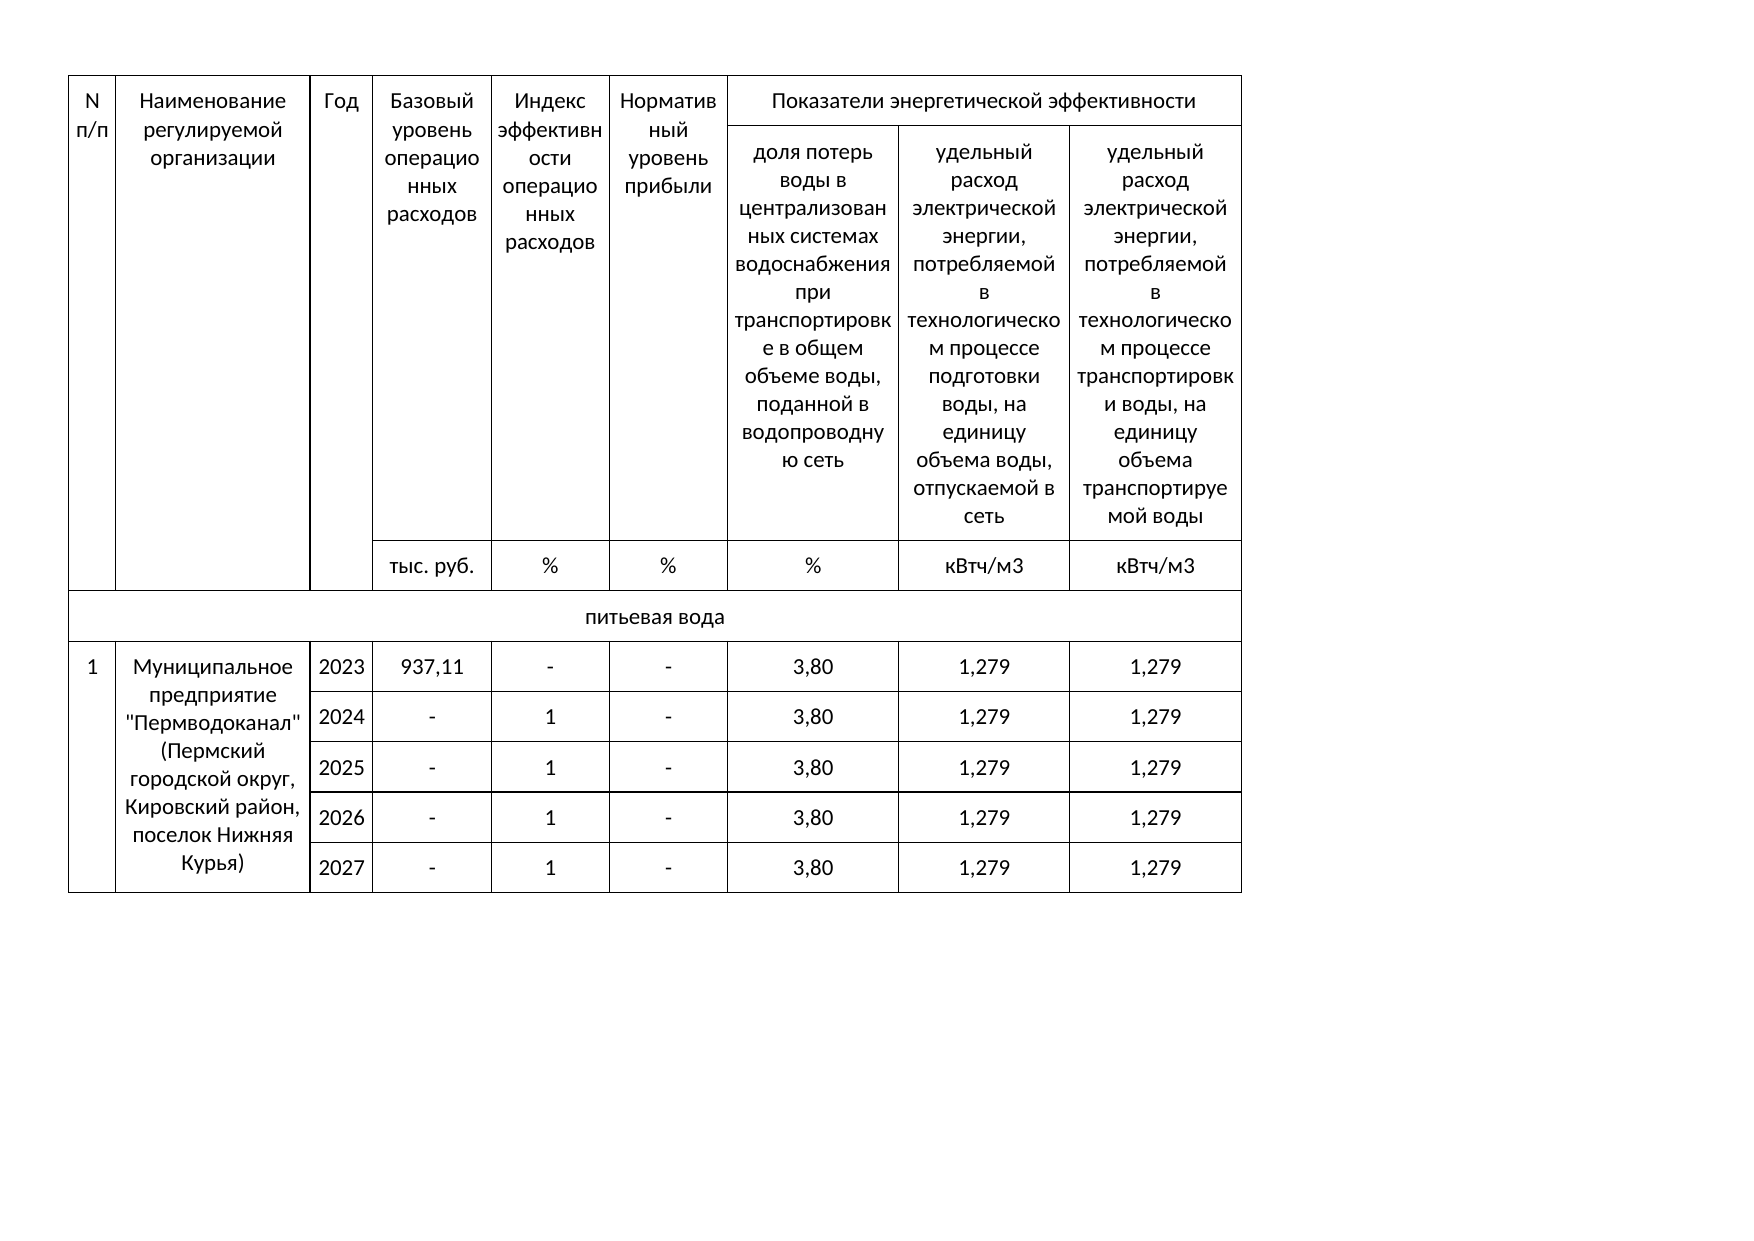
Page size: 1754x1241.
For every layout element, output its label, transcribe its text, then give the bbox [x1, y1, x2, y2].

table_cell 1 [492, 843, 609, 892]
table_cell кВтч/м3 [1070, 541, 1241, 590]
table_cell 1 [69, 642, 115, 892]
table_cell - [373, 692, 491, 741]
table_header Индекс эффективности операционных расходов [492, 76, 609, 540]
table_cell 1 [492, 742, 609, 791]
table_cell - [610, 843, 727, 892]
table_cell 2026 [311, 793, 372, 842]
table_cell - [373, 843, 491, 892]
table_cell 1,279 [899, 742, 1069, 791]
table_cell % [610, 541, 727, 590]
table_cell кВтч/м3 [899, 541, 1069, 590]
table_cell 1,279 [1070, 742, 1241, 791]
table_cell 1,279 [899, 642, 1069, 691]
table_header Базовый уровень операционных расходов [373, 76, 491, 540]
table_cell 2027 [311, 843, 372, 892]
table_cell 2024 [311, 692, 372, 741]
table_cell 1 [492, 692, 609, 741]
table_cell - [492, 642, 609, 691]
table_cell 3,80 [728, 692, 898, 741]
table_header Наименование регулируемой организации [116, 76, 309, 590]
table_cell 1,279 [899, 843, 1069, 892]
table_cell доля потерь воды в централизованных системах водоснабжения при транспортировке в общем объеме воды, поданной в водопроводную сеть [728, 126, 898, 540]
table_cell 1,279 [1070, 642, 1241, 691]
table_cell % [728, 541, 898, 590]
table_cell удельный расход электрической энергии, потребляемой в технологическом процессе подготовки воды, на единицу объема воды, отпускаемой в сеть [899, 126, 1069, 540]
table_cell 1,279 [1070, 692, 1241, 741]
table_cell тыс. руб. [373, 541, 491, 590]
table_cell 937,11 [373, 642, 491, 691]
table_header Год [311, 76, 372, 590]
table_cell - [610, 742, 727, 791]
table_cell 1 [492, 793, 609, 842]
table_header Нормативный уровень прибыли [610, 76, 727, 540]
table_cell 1,279 [1070, 793, 1241, 842]
table_cell 2023 [311, 642, 372, 691]
table_cell 2025 [311, 742, 372, 791]
table_cell 3,80 [728, 843, 898, 892]
table_header N п/п [69, 76, 115, 590]
table_cell 3,80 [728, 793, 898, 842]
table_header Показатели энергетической эффективности [728, 76, 1241, 125]
table_cell - [610, 692, 727, 741]
table_cell 3,80 [728, 742, 898, 791]
table_cell 1,279 [899, 692, 1069, 741]
table_cell питьевая вода [69, 591, 1241, 641]
table_cell 1,279 [1070, 843, 1241, 892]
table_cell % [492, 541, 609, 590]
table_cell - [373, 742, 491, 791]
table_cell - [373, 793, 491, 842]
table_cell Муниципальное предприятие "Пермводоканал" (Пермский городской округ, Кировский район, поселок Нижняя Курья) [116, 642, 309, 892]
table_cell - [610, 793, 727, 842]
table_cell 1,279 [899, 793, 1069, 842]
table_cell - [610, 642, 727, 691]
table_cell удельный расход электрической энергии, потребляемой в технологическом процессе транспортировки воды, на единицу объема транспортируемой воды [1070, 126, 1241, 540]
table_cell 3,80 [728, 642, 898, 691]
